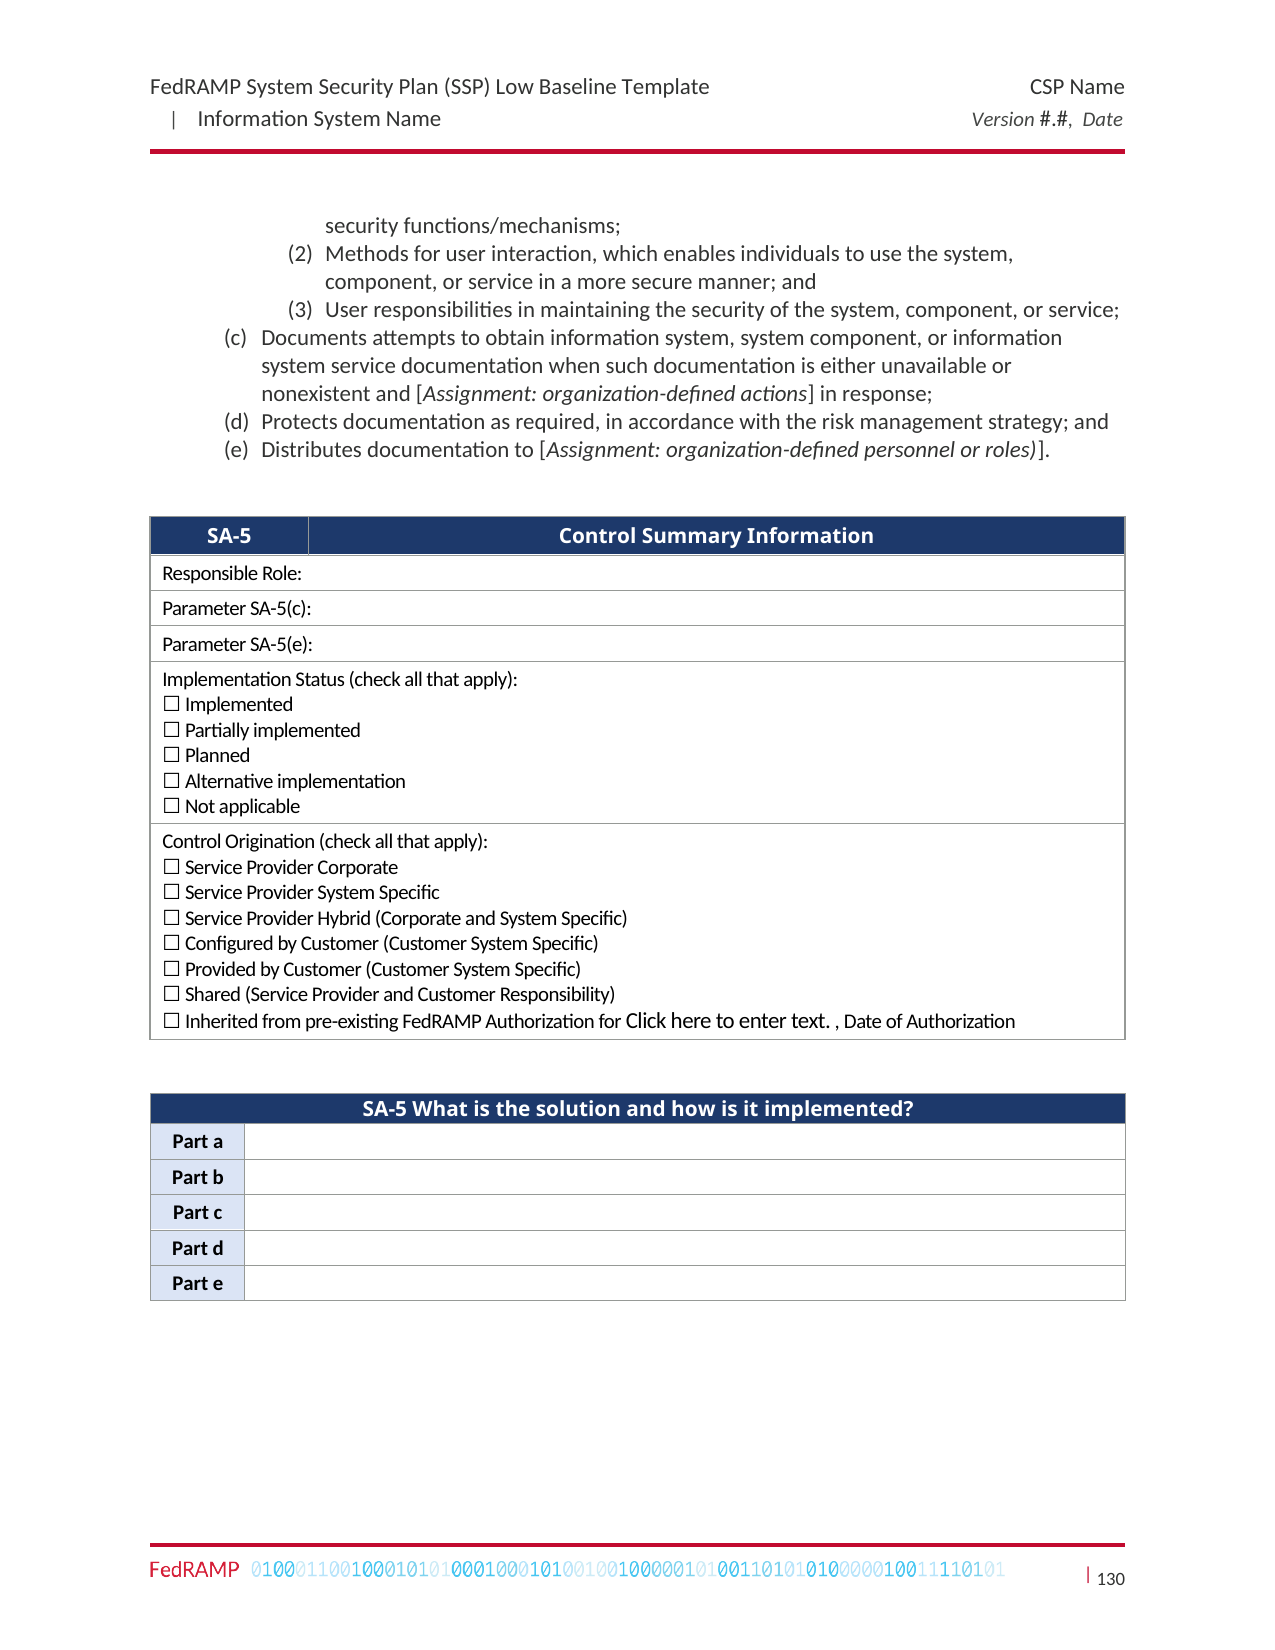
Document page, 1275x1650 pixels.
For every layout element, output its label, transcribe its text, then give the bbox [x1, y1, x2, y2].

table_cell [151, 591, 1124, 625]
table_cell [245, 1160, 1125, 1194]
list Protects documentation as required, in accordance with the risk management strategy; and [223, 407, 1125, 435]
list User responsibilities in maintaining the security of the system, component, or service; [287, 295, 1125, 323]
list Documents attempts to obtain information system, system component, or information system service documentation when such documentation is either unavailable or nonexistent and [Assignment: organization-defined actions] in response; [223, 323, 1125, 407]
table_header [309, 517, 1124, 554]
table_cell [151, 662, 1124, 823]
list Distributes documentation to [Assignment: organization-defined personnel or roles)]. [223, 435, 1125, 463]
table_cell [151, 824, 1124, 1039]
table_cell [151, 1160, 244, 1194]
picture [150, 1559, 1005, 1586]
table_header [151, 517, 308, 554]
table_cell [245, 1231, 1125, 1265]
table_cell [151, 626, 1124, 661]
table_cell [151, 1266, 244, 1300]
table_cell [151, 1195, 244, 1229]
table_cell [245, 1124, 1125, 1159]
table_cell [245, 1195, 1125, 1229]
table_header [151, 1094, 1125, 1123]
list Methods for user interaction, which enables individuals to use the system, component, or service in a more secure manner; and [287, 239, 1125, 295]
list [287, 211, 1125, 239]
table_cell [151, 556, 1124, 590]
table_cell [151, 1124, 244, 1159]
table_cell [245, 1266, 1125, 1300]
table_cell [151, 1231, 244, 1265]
